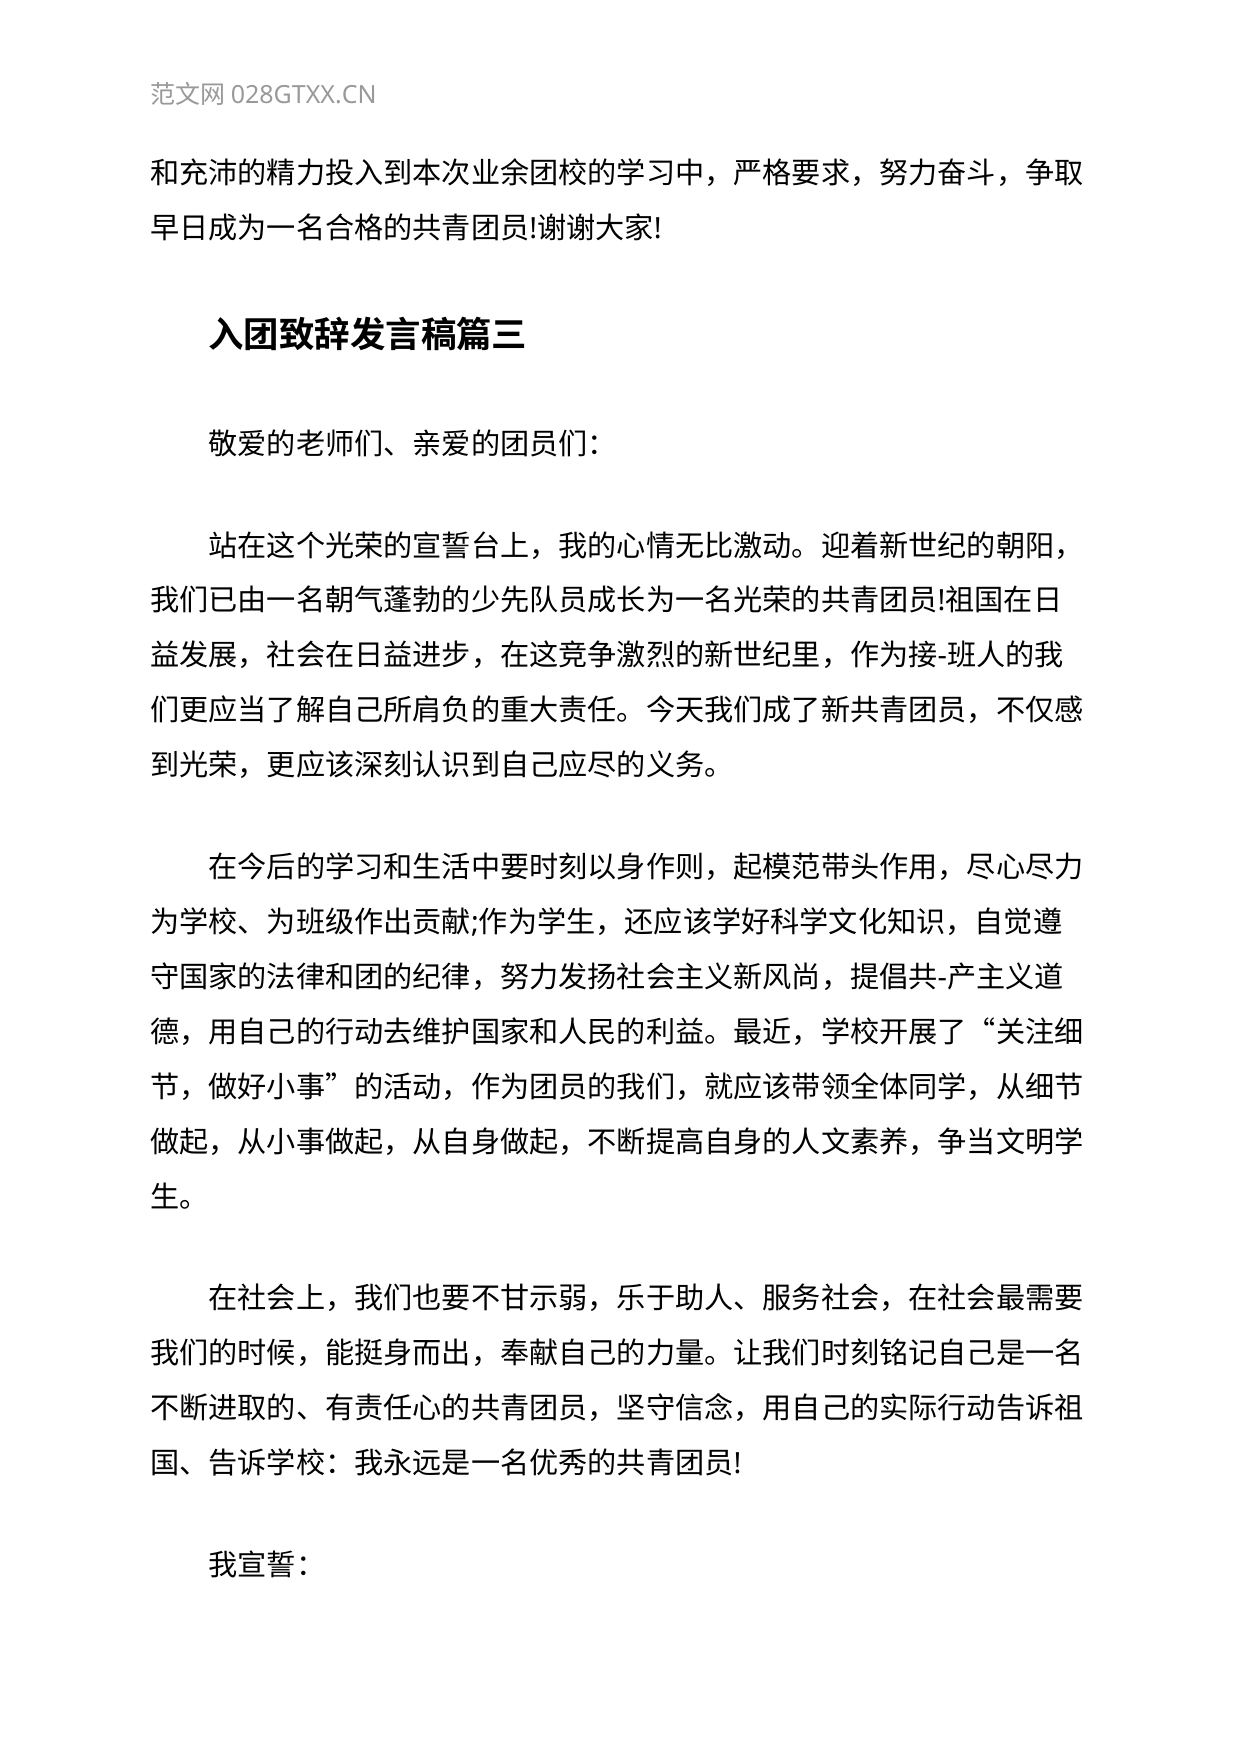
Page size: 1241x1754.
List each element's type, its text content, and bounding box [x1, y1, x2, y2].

text 在今后的学习和生活中要时刻以身作则，起模范带头作用，尽心尽力为学校、为班级作出贡献;作为学生，还应该学好科学文化知识，自觉遵守国家的法律和团的纪律，努力发扬社会主义新风尚，提倡共-产主义道德，用自己的行动去维护国家和人民的利益。最近，学校开展了“关注细节，做好小事”的活动，作为团员的我们，就应该带领全体同学，从细节做起，从小事做起，从自身做起，不断提高自身的人文素养，争当文明学生。 [150, 844, 1090, 1216]
text 敬爱的老师们、亲爱的团员们： [150, 420, 1090, 463]
text 入团致辞发言稿篇三 [150, 307, 1090, 358]
text 在社会上，我们也要不甘示弱，乐于助人、服务社会，在社会最需要我们的时候，能挺身而出，奉献自己的力量。让我们时刻铭记自己是一名不断进取的、有责任心的共青团员，坚守信念，用自己的实际行动告诉祖国、告诉学校：我永远是一名优秀的共青团员! [150, 1275, 1090, 1482]
text 站在这个光荣的宣誓台上，我的心情无比激动。迎着新世纪的朝阳，我们已由一名朝气蓬勃的少先队员成长为一名光荣的共青团员!祖国在日益发展，社会在日益进步，在这竞争激烈的新世纪里，作为接-班人的我们更应当了解自己所肩负的重大责任。今天我们成了新共青团员，不仅感到光荣，更应该深刻认识到自己应尽的义务。 [150, 522, 1090, 784]
text 我宣誓： [150, 1542, 1090, 1584]
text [150, 150, 1090, 247]
